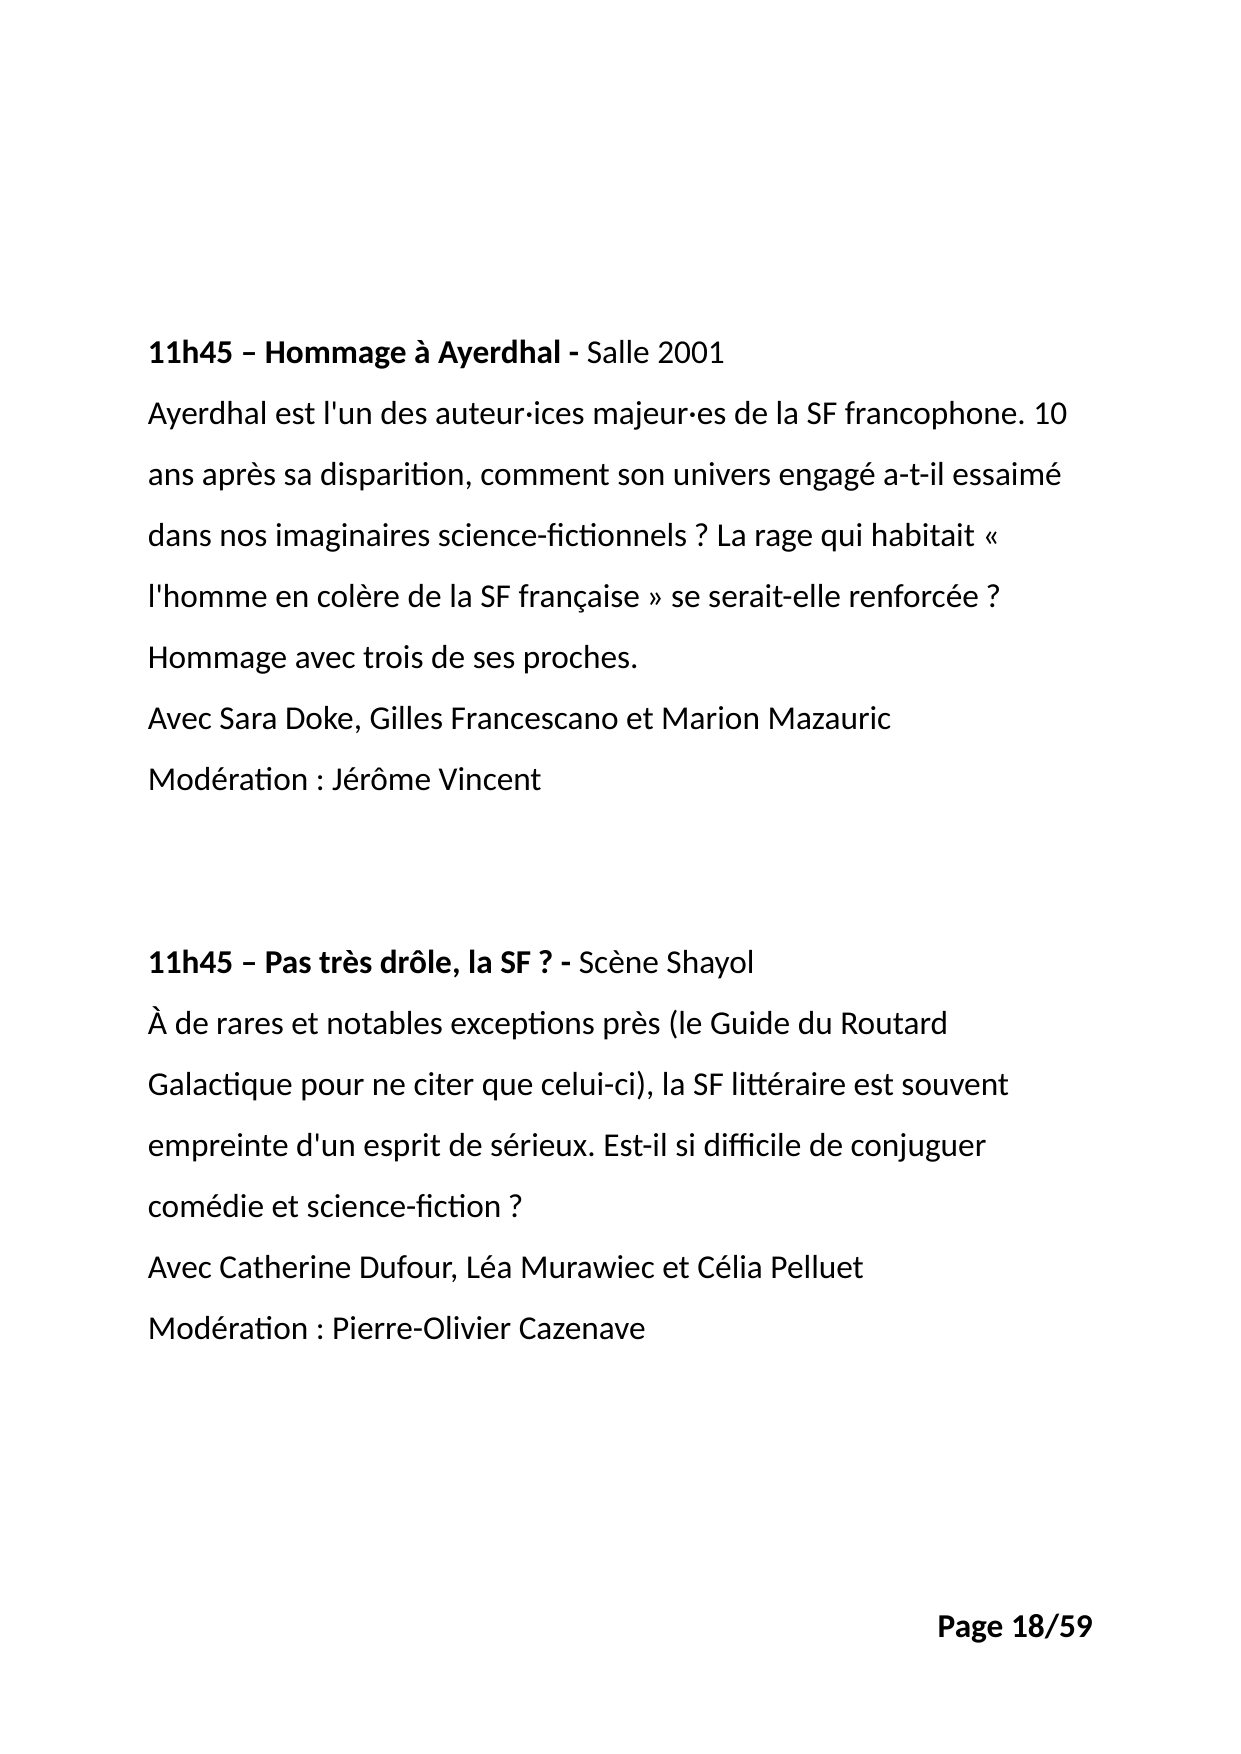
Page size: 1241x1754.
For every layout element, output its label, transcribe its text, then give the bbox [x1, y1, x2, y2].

text 11h45 – Hommage à Ayerdhal - Salle 2001 Ayerdhal est l'un des auteur·ices majeur·es de la SF francophone. 10 ans après sa disparition, comment son univers engagé a-t-il essaimé dans nos imaginaires science-fictionnels ? La rage qui habitait « l'homme en colère de la SF française » se serait-elle renforcée ? Hommage avec trois de ses proches. Avec Sara Doke, Gilles Francescano et Marion Mazauric Modération : Jérôme Vincent [148, 331, 1093, 799]
text 11h45 – Pas très drôle, la SF ? - Scène Shayol À de rares et notables exceptions près (le Guide du Routard Galactique pour ne citer que celui-ci), la SF littéraire est souvent empreinte d'un esprit de sérieux. Est-il si difficile de conjuguer comédie et science-fiction ? Avec Catherine Dufour, Léa Murawiec et Célia Pelluet Modération : Pierre-Olivier Cazenave [148, 941, 1093, 1348]
